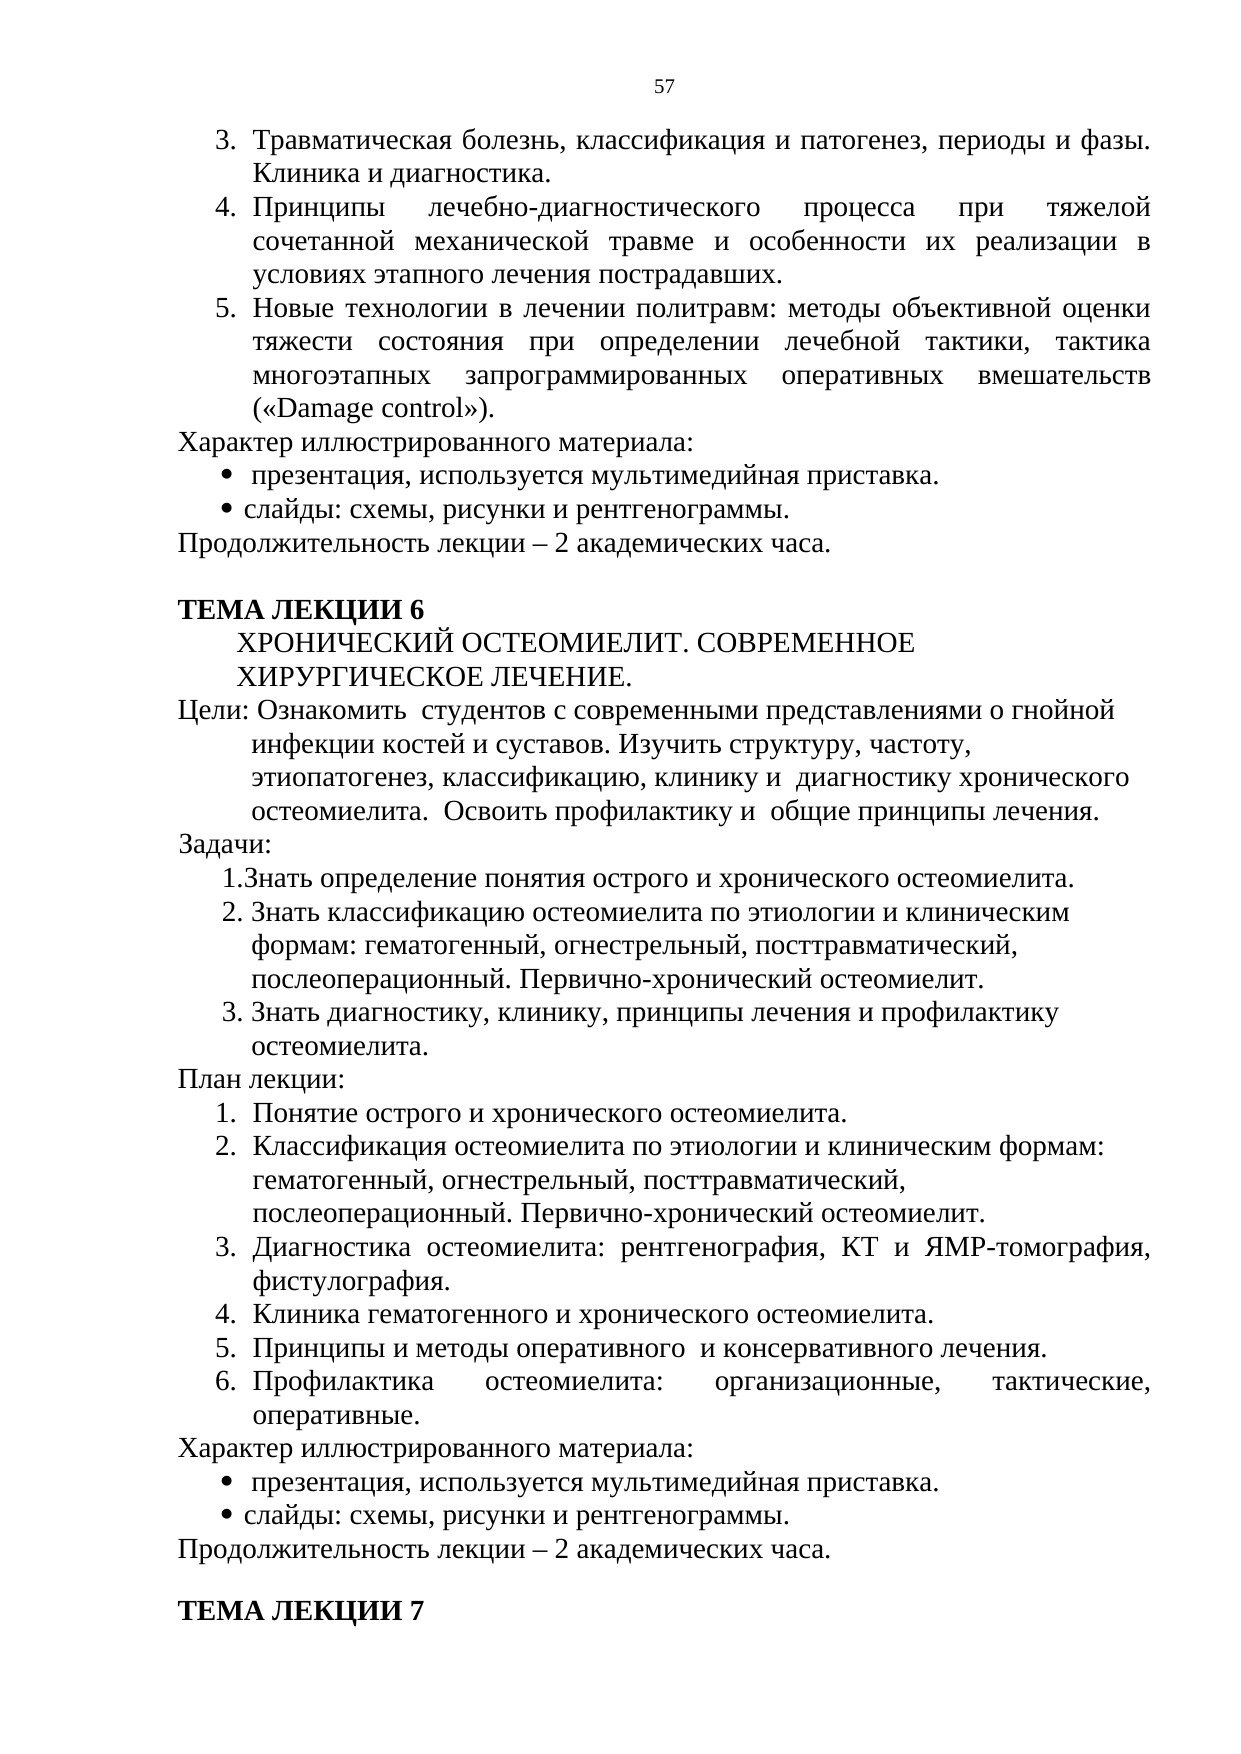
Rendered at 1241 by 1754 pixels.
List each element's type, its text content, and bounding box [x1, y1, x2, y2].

text 3. Знать диагностику, клинику, принципы лечения и профилактику остеомиелита. [177, 994, 1152, 1061]
list Принципы и методы оперативного и консервативного лечения. [215, 1330, 1152, 1363]
text ТЕМА ЛЕКЦИИ 6 [177, 592, 1152, 625]
list Новые технологии в лечении политравм: методы объективной оценки тяжести состояния при определении лечебной тактики, тактика многоэтапных запрограммированных оперативных вмешательств («Damage control»). [215, 290, 1152, 424]
list Травматическая болезнь, классификация и патогенез, периоды и фазы. Клиника и диагностика. [215, 122, 1152, 189]
text ТЕМА ЛЕКЦИИ 7 [177, 1593, 1152, 1627]
text Хронический остеомиелит. Современное хирургическое лечение. [236, 625, 1152, 692]
list Клиника гематогенного и хронического остеомиелита. [215, 1296, 1152, 1330]
list слайды: схемы, рисунки и рентгенограммы. [222, 491, 1152, 525]
text План лекции: [177, 1061, 1152, 1095]
text Продолжительность лекции – 2 академических часа. [177, 1531, 1152, 1565]
list Понятие острого и хронического остеомиелита. [215, 1095, 1152, 1128]
text Характер иллюстрированного материала: [177, 424, 1152, 457]
list презентация, используется мультимедийная приставка. [222, 1464, 1152, 1497]
list Классификация остеомиелита по этиологии и клиническим формам: гематогенный, огнестрельный, посттравматический, послеоперационный. Первично-хронический остеомиелит. [215, 1128, 1152, 1229]
list презентация, используется мультимедийная приставка. [222, 457, 1152, 491]
text Цели: Ознакомить студентов с современными представлениями о гнойной инфекции костей и суставов. Изучить структуру, частоту, этиопатогенез, классификацию, клинику и диагностику хронического остеомиелита. Освоить профилактику и общие принципы лечения. [177, 692, 1152, 827]
list Профилактика остеомиелита: организационные, тактические, оперативные. [215, 1363, 1152, 1430]
text 1.Знать определение понятия острого и хронического остеомиелита. [222, 860, 1152, 894]
list Принципы лечебно-диагностического процесса при тяжелой сочетанной механической травме и особенности их реализации в условиях этапного лечения пострадавших. [215, 189, 1152, 290]
text Продолжительность лекции – 2 академических часа. [177, 525, 1152, 558]
text Характер иллюстрированного материала: [177, 1430, 1152, 1464]
list слайды: схемы, рисунки и рентгенограммы. [222, 1497, 1152, 1531]
list Диагностика остеомиелита: рентгенография, КТ и ЯМР-томография, фистулография. [215, 1229, 1152, 1296]
text 2. Знать классификацию остеомиелита по этиологии и клиническим формам: гематогенный, огнестрельный, посттравматический, послеоперационный. Первично-хронический остеомиелит. [177, 894, 1152, 994]
text Задачи: [178, 827, 1152, 860]
